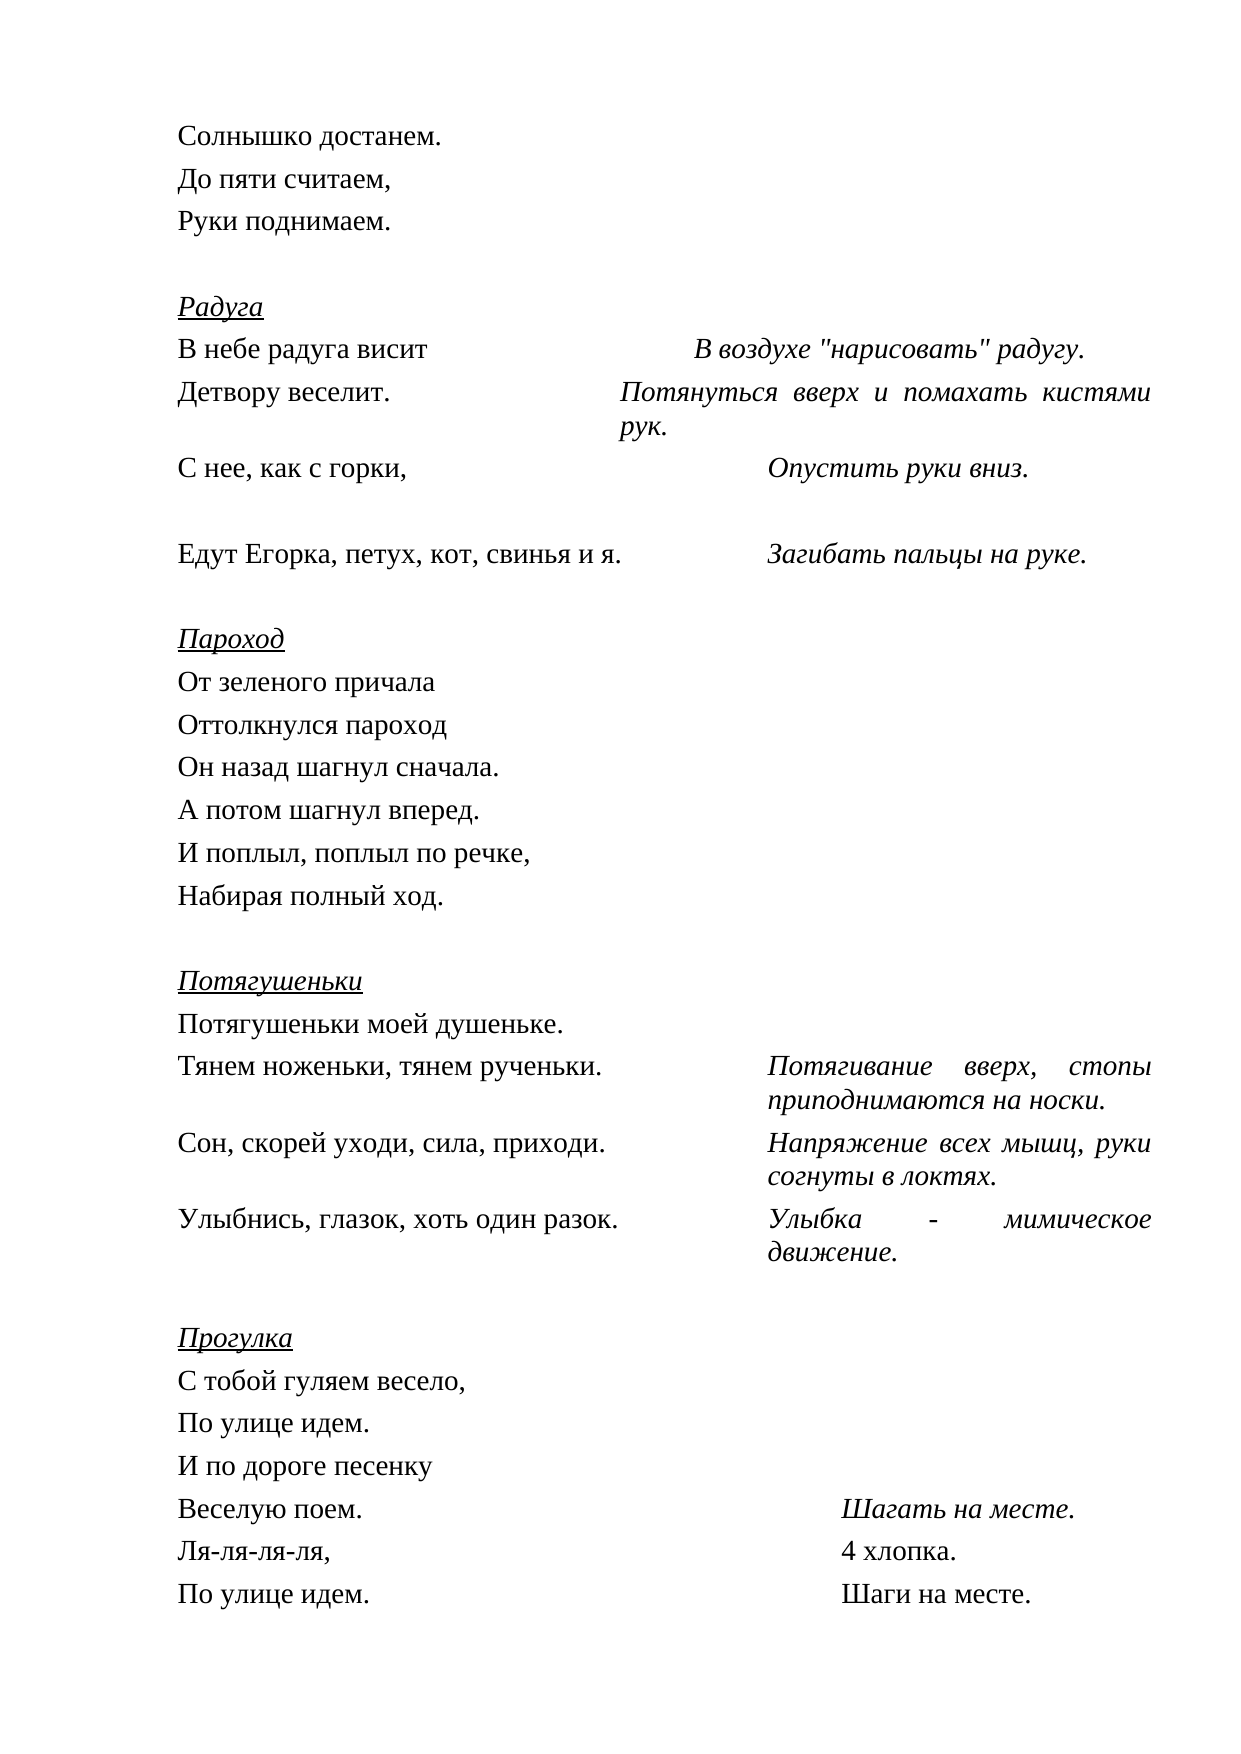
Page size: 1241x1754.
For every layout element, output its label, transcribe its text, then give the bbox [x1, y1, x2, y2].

text Пароход [177, 621, 1152, 655]
text Детвору веселит. Потянуться вверх и помахать кистями рук. [177, 374, 1152, 441]
text Потягушеньки [177, 963, 1152, 997]
text Прогулка [177, 1320, 1152, 1353]
text По улице идем. Шаги на месте. [177, 1576, 1152, 1610]
text Руки поднимаем. [177, 203, 1152, 237]
text Ля-ля-ля-ля, 4 хлопка. [177, 1533, 1152, 1567]
text С тобой гуляем весело, [177, 1363, 1152, 1396]
text Радуга [177, 289, 1152, 322]
text И по дороге песенку [177, 1448, 1152, 1482]
text И поплыл, поплыл по речке, [177, 835, 1152, 868]
text По улице идем. [177, 1405, 1152, 1439]
text А потом шагнул вперед. [177, 792, 1152, 826]
text С нее, как с горки, Опустить руки вниз. [177, 451, 1152, 484]
text В небе радуга висит В воздухе "нарисовать" радугу. [177, 332, 1152, 365]
text Едут Егорка, петух, кот, свинья и я. Загибать пальцы на руке. [177, 536, 1152, 569]
text Потягушеньки моей душеньке. [177, 1006, 1152, 1039]
text Оттолкнулся пароход [177, 707, 1152, 740]
text Набирая полный ход. [177, 878, 1152, 911]
text До пяти считаем, [177, 161, 1152, 194]
text Солнышко достанем. [177, 118, 1152, 152]
text Веселую поем. Шагать на месте. [177, 1491, 1152, 1524]
text Тянем ноженьки, тянем рученьки. Потягивание вверх, стопы приподнимаются на носки. [177, 1048, 1152, 1116]
text От зеленого причала [177, 664, 1152, 698]
text Сон, скорей уходи, сила, приходи. Напряжение всех мышц, руки согнуты в локтях. [177, 1125, 1152, 1192]
text Он назад шагнул сначала. [177, 749, 1152, 783]
text Улыбнись, глазок, хоть один разок. Улыбка - мимическое движение. [177, 1201, 1152, 1268]
